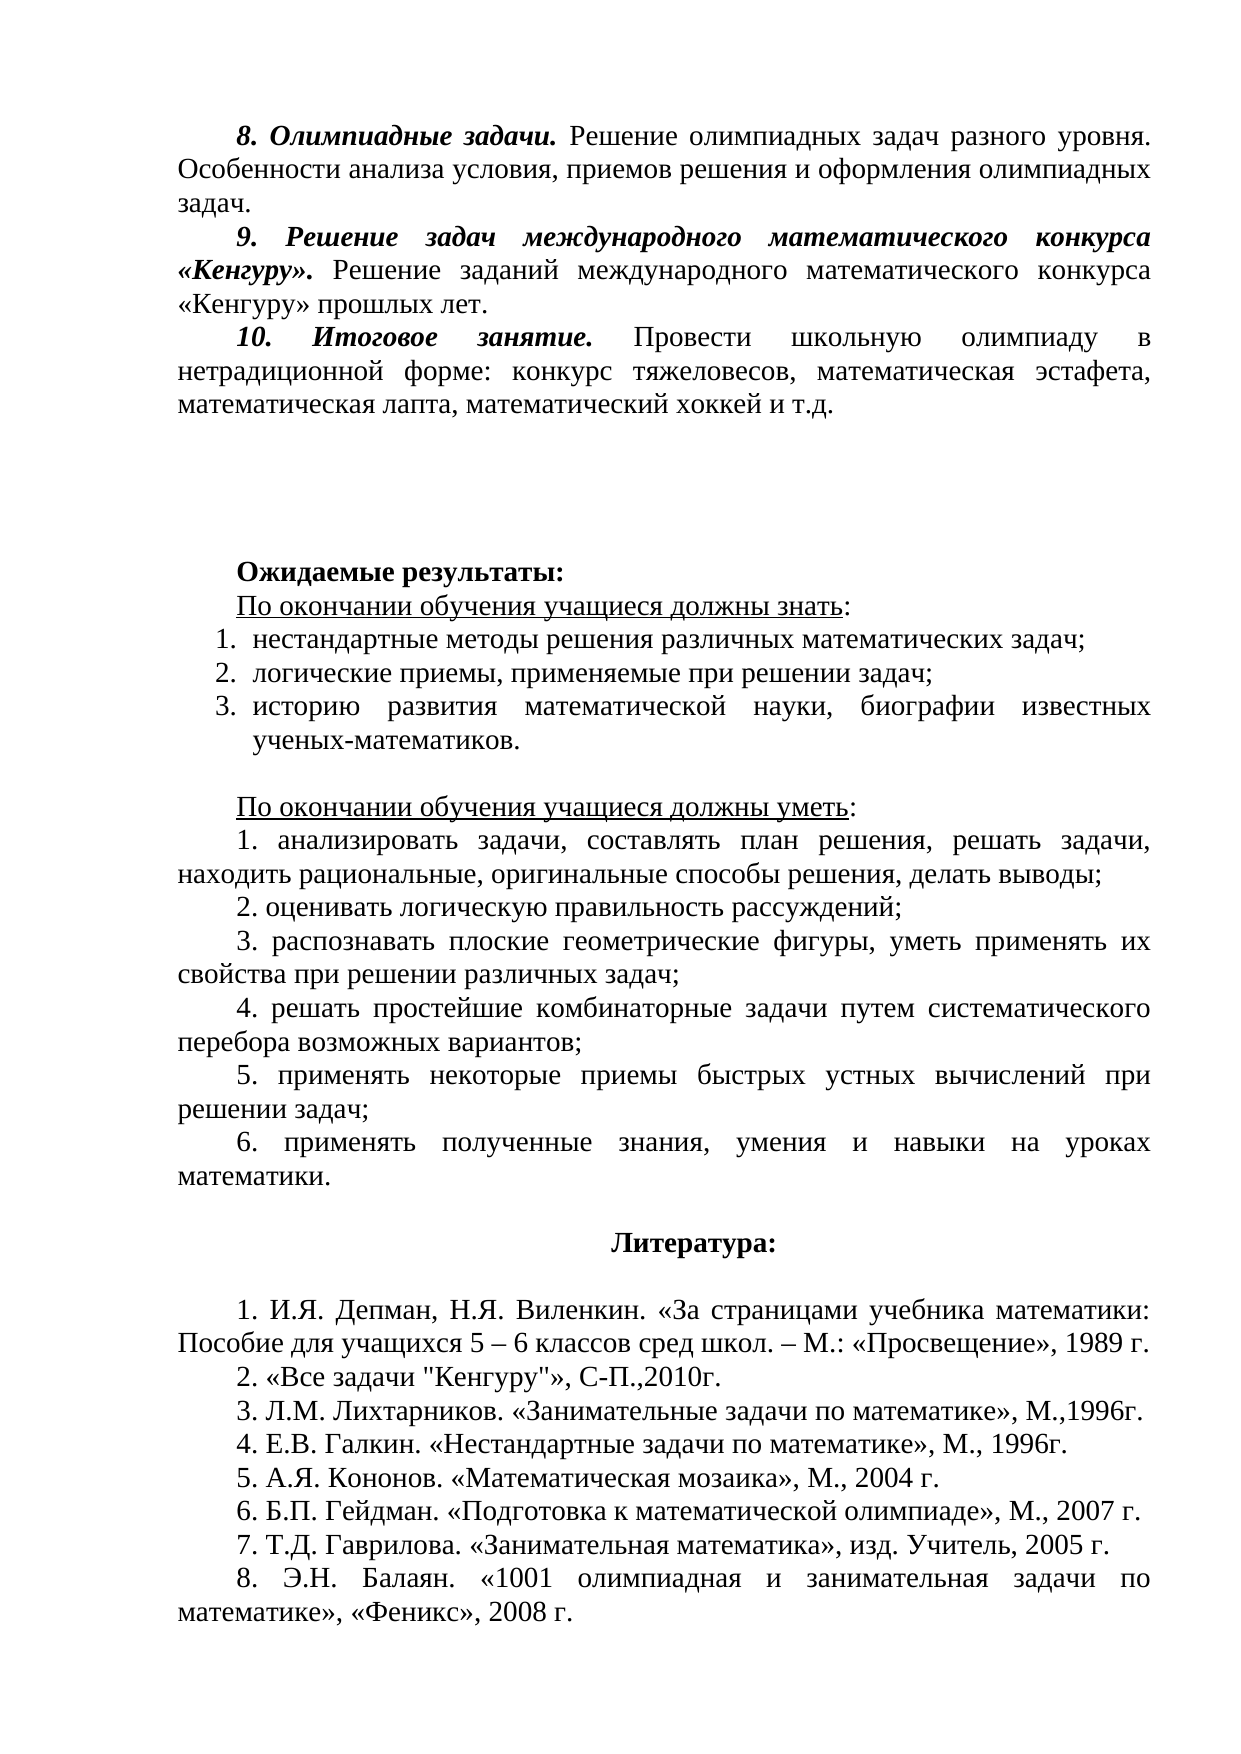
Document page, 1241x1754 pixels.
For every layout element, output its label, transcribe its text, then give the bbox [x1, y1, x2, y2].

text По окончании обучения учащиеся должны знать: [177, 588, 1152, 621]
text 5. применять некоторые приемы быстрых устных вычислений при решении задач; [177, 1057, 1152, 1124]
text По окончании обучения учащиеся должны уметь: [177, 789, 1152, 822]
text 5. А.Я. Кононов. «Математическая мозаика», М., 2004 г. [177, 1460, 1152, 1493]
text 7. Т.Д. Гаврилова. «Занимательная математика», изд. Учитель, 2005 г. [177, 1527, 1152, 1560]
text 9. Решение задач международного математического конкурса «Кенгуру». Решение заданий международного математического конкурса «Кенгуру» прошлых лет. [177, 219, 1152, 319]
text Литература: [177, 1225, 1152, 1258]
text 10. Итоговое занятие. Провести школьную олимпиаду в нетрадиционной форме: конкурс тяжеловесов, математическая эстафета, математическая лапта, математический хоккей и т.д. [177, 319, 1152, 420]
text 2. «Все задачи "Кенгуру"», С-П.,2010г. [177, 1359, 1152, 1393]
text 4. решать простейшие комбинаторные задачи путем систематического перебора возможных вариантов; [177, 990, 1152, 1057]
text 1. анализировать задачи, составлять план решения, решать задачи, находить рациональные, оригинальные способы решения, делать выводы; [177, 822, 1152, 889]
list нестандартные методы решения различных математических задач; [215, 621, 1152, 655]
text 6. применять полученные знания, умения и навыки на уроках математики. [177, 1124, 1152, 1191]
list логические приемы, применяемые при решении задач; [215, 655, 1152, 688]
text 6. Б.П. Гейдман. «Подготовка к математической олимпиаде», М., 2007 г. [177, 1493, 1152, 1527]
text 4. Е.В. Галкин. «Нестандартные задачи по математике», М., 1996г. [177, 1426, 1152, 1460]
list историю развития математической науки, биографии известных ученых-математиков. [215, 688, 1152, 755]
text 8. Олимпиадные задачи. Решение олимпиадных задач разного уровня. Особенности анализа условия, приемов решения и оформления олимпиадных задач. [177, 118, 1152, 219]
text Ожидаемые результаты: [177, 554, 1152, 588]
text 3. распознавать плоские геометрические фигуры, уметь применять их свойства при решении различных задач; [177, 923, 1152, 990]
text 2. оценивать логическую правильность рассуждений; [177, 889, 1152, 923]
text 1. И.Я. Депман, Н.Я. Виленкин. «За страницами учебника математики: Пособие для учащихся 5 – 6 классов сред школ. – М.: «Просвещение», 1989 г. [177, 1292, 1152, 1359]
text 3. Л.М. Лихтарников. «Занимательные задачи по математике», М.,1996г. [177, 1393, 1152, 1426]
text 8. Э.Н. Балаян. «1001 олимпиадная и занимательная задачи по математике», «Феникс», 2008 г. [177, 1560, 1152, 1627]
